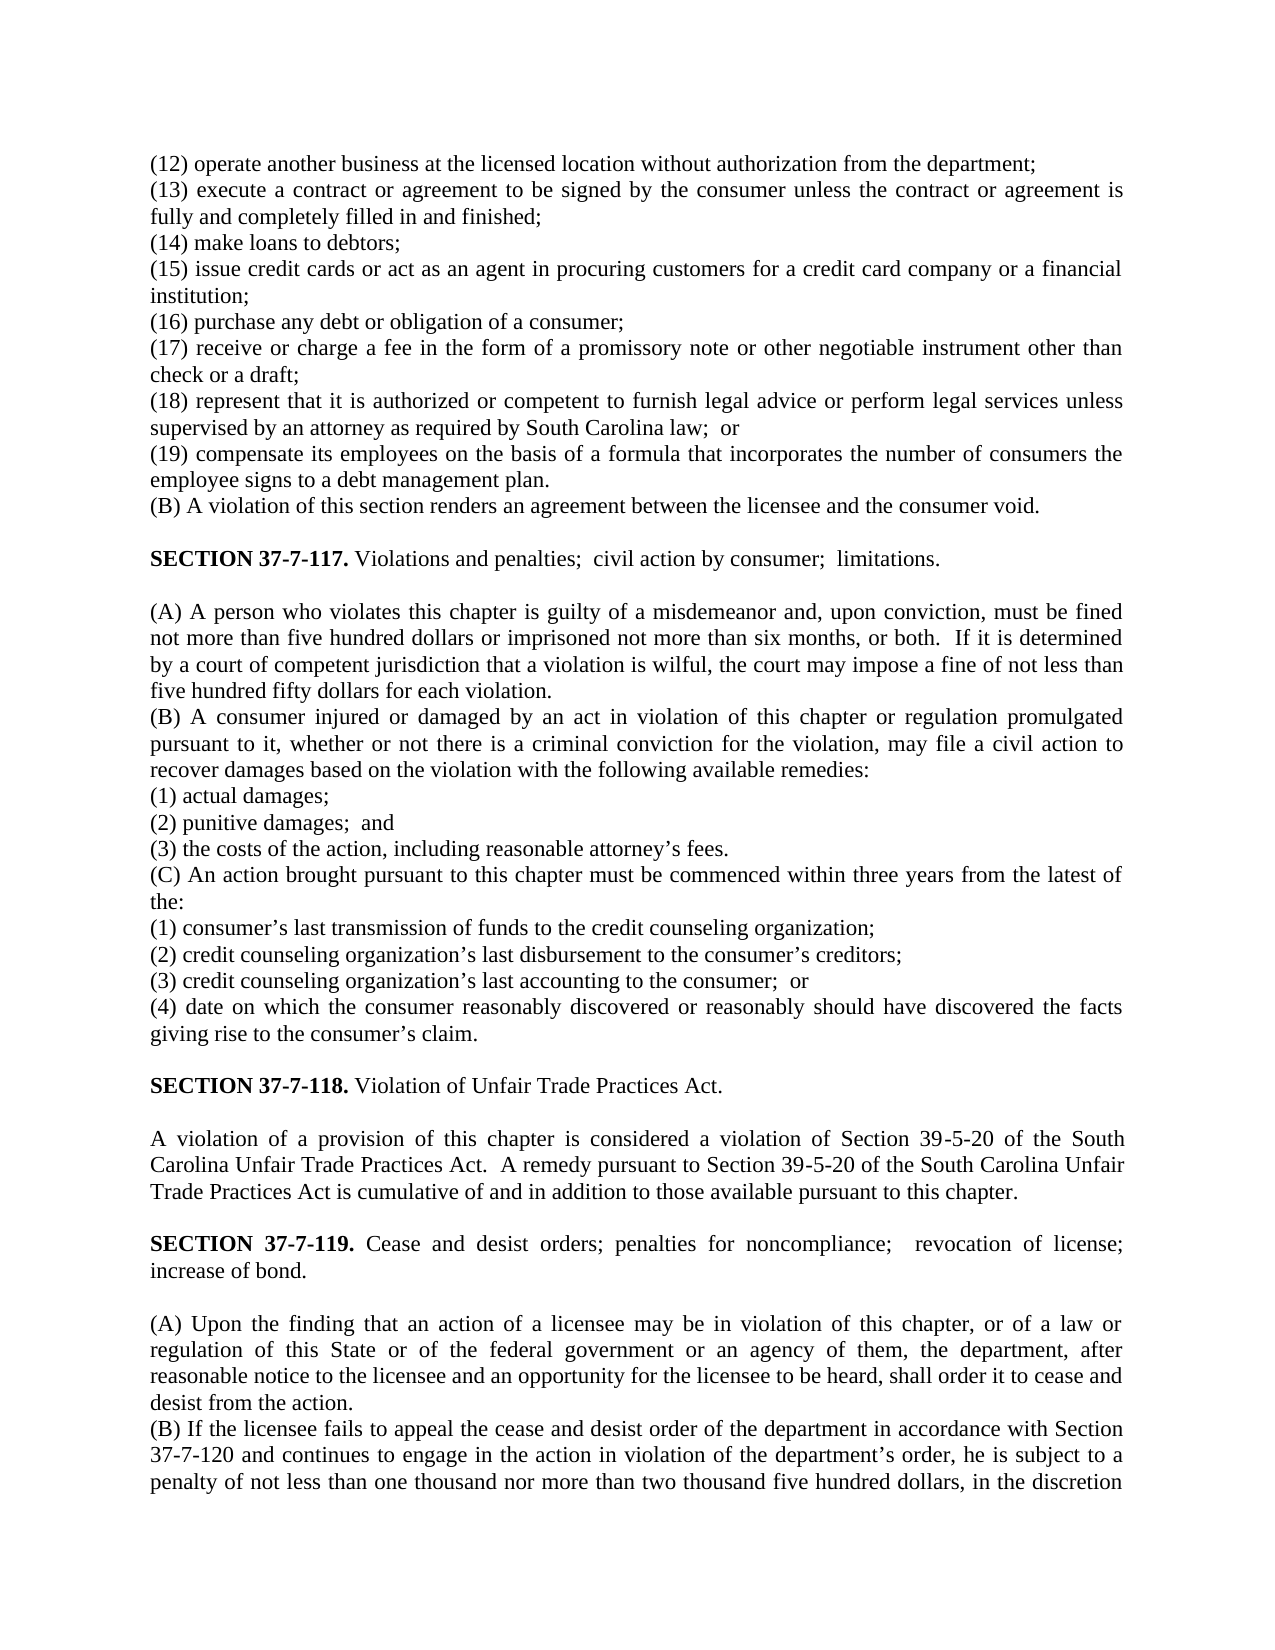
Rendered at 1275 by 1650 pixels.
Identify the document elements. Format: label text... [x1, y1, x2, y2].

text SECTION 37-7-119. Cease and desist orders; penalties for noncompliance; revocation of license; increase of bond. [150, 1231, 1125, 1283]
text (B) A consumer injured or damaged by an act in violation of this chapter or regulation promulgated pursuant to it, whether or not there is a criminal conviction for the violation, may file a civil action to recover damages based on the violation with the following available remedies: [150, 703, 1125, 782]
text (A) A person who violates this chapter is guilty of a misdemeanor and, upon conviction, must be fined not more than five hundred dollars or imprisoned not more than six months, or both. If it is determined by a court of competent jurisdiction that a violation is wilful, the court may impose a fine of not less than five hundred fifty dollars for each violation. [150, 598, 1125, 703]
text (17) receive or charge a fee in the form of a promissory note or other negotiable instrument other than check or a draft; [150, 334, 1125, 387]
text (2) credit counseling organization’s last disbursement to the consumer’s creditors; [150, 941, 1125, 967]
text (14) make loans to debtors; [150, 229, 1125, 255]
text (13) execute a contract or agreement to be signed by the consumer unless the contract or agreement is fully and completely filled in and finished; [150, 176, 1125, 229]
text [150, 1415, 1125, 1494]
text (1) consumer’s last transmission of funds to the credit counseling organization; [150, 914, 1125, 941]
text (12) operate another business at the licensed location without authorization from the department; [150, 150, 1125, 176]
text (2) punitive damages; and [150, 809, 1125, 835]
text (18) represent that it is authorized or competent to furnish legal advice or perform legal services unless supervised by an attorney as required by South Carolina law; or [150, 387, 1125, 440]
text (3) the costs of the action, including reasonable attorney’s fees. [150, 835, 1125, 862]
text A violation of a provision of this chapter is considered a violation of Section 39-5-20 of the South Carolina Unfair Trade Practices Act. A remedy pursuant to Section 39-5-20 of the South Carolina Unfair Trade Practices Act is cumulative of and in addition to those available pursuant to this chapter. [150, 1125, 1125, 1204]
text (19) compensate its employees on the basis of a formula that incorporates the number of consumers the employee signs to a debt management plan. [150, 440, 1125, 493]
text (A) Upon the finding that an action of a licensee may be in violation of this chapter, or of a law or regulation of this State or of the federal government or an agency of them, the department, after reasonable notice to the licensee and an opportunity for the licensee to be heard, shall order it to cease and desist from the action. [150, 1309, 1125, 1415]
text (1) actual damages; [150, 782, 1125, 809]
text (16) purchase any debt or obligation of a consumer; [150, 308, 1125, 334]
text (3) credit counseling organization’s last accounting to the consumer; or [150, 967, 1125, 993]
text (C) An action brought pursuant to this chapter must be commenced within three years from the latest of the: [150, 862, 1125, 914]
text SECTION 37-7-117. Violations and penalties; civil action by consumer; limitations. [150, 545, 1125, 572]
text SECTION 37-7-118. Violation of Unfair Trade Practices Act. [150, 1072, 1125, 1099]
text (B) A violation of this section renders an agreement between the licensee and the consumer void. [150, 493, 1125, 519]
text (15) issue credit cards or act as an agent in procuring customers for a credit card company or a financial institution; [150, 255, 1125, 308]
text (4) date on which the consumer reasonably discovered or reasonably should have discovered the facts giving rise to the consumer’s claim. [150, 993, 1125, 1046]
